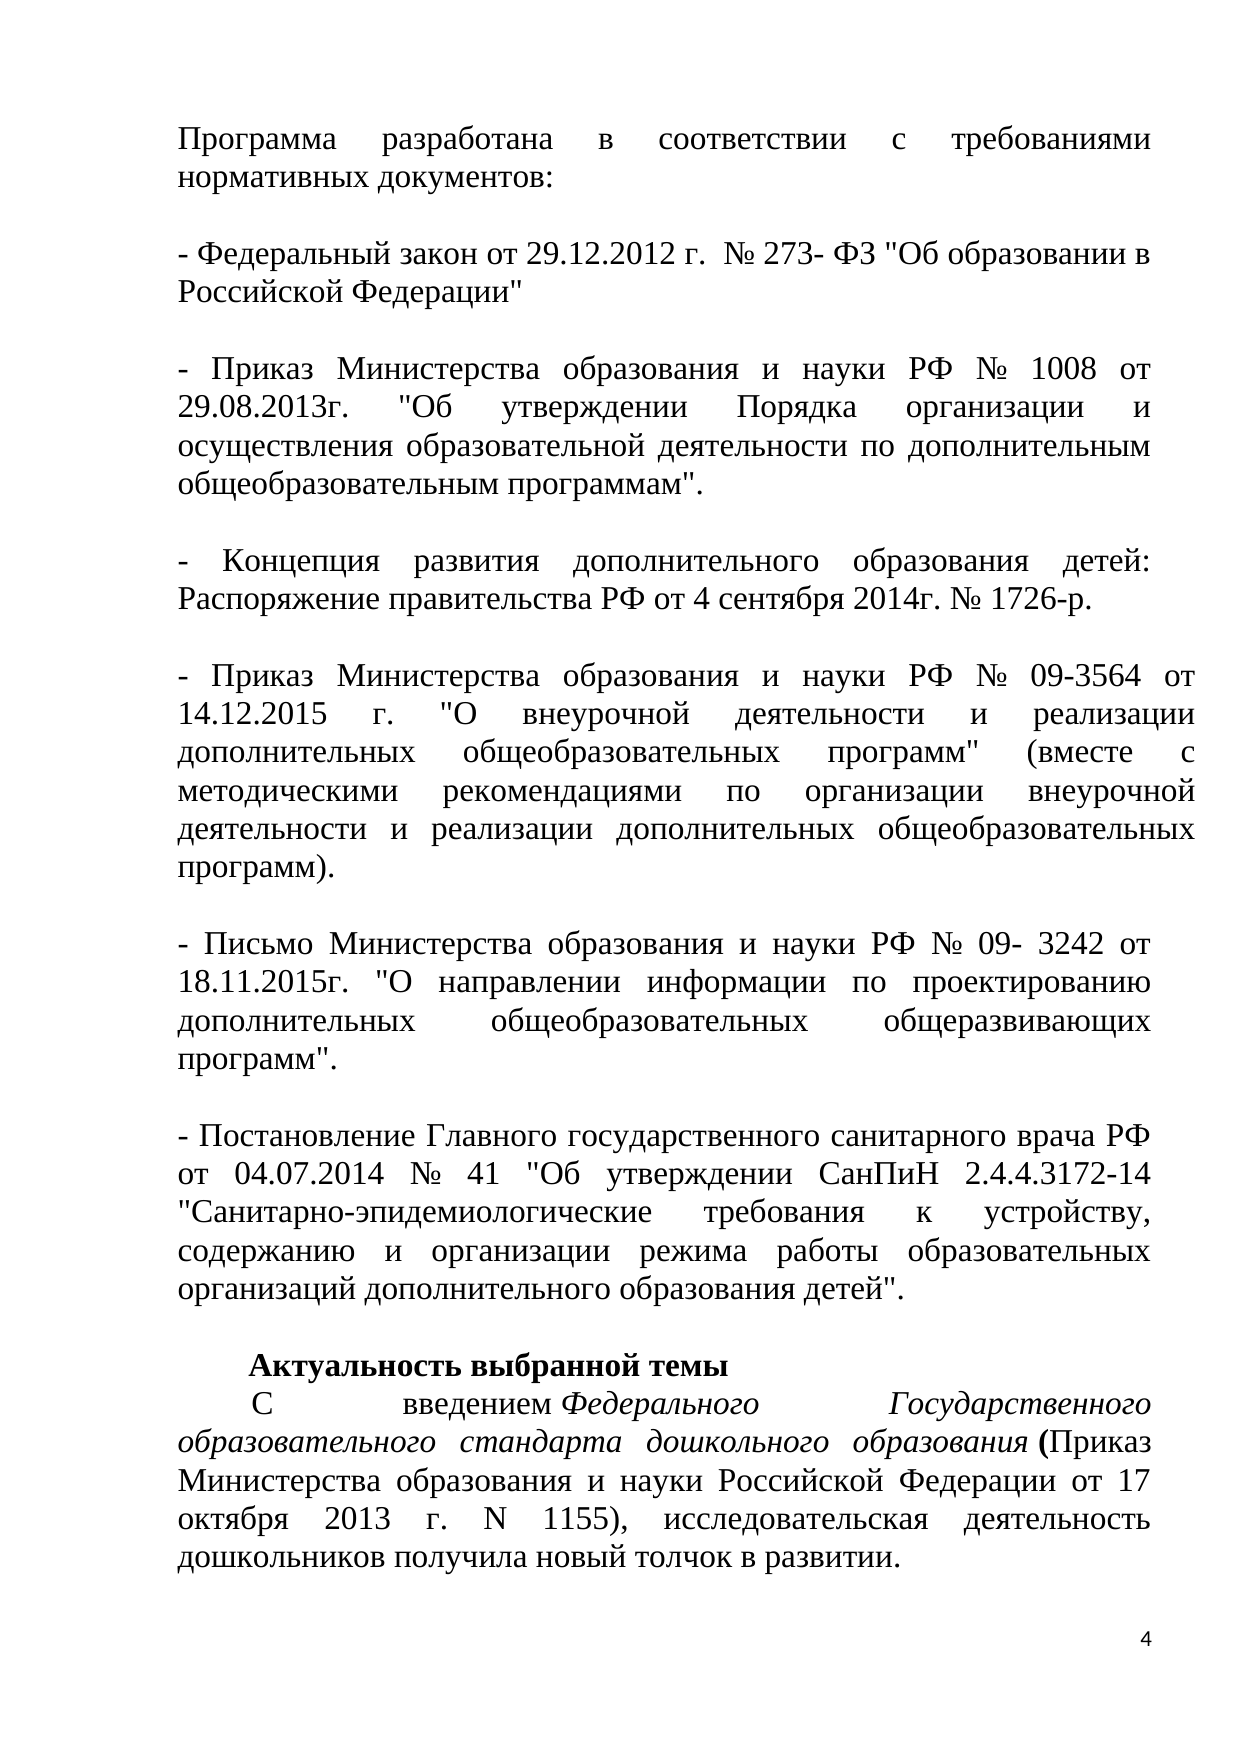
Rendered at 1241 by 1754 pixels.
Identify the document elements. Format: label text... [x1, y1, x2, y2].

text - Приказ Министерства образования и науки РФ № 1008 от 29.08.2013г. "Об утверждении Порядка организации и осуществления образовательной деятельности по дополнительным общеобразовательным программам". [177, 348, 1152, 501]
text - Постановление Главного государственного санитарного врача РФ от 04.07.2014 № 41 "Об утверждении СанПиН 2.4.4.3172-14 "Санитарно-эпидемиологические требования к устройству, содержанию и организации режима работы образовательных организаций дополнительного образования детей". [177, 1115, 1152, 1306]
text - Концепция развития дополнительного образования детей: Распоряжение правительства РФ от 4 сентября 2014г. № 1726-р. [177, 540, 1152, 616]
text С введением Федерального Государственного образовательного стандарта дошкольного образования (Приказ Министерства образования и науки Российской Федерации от 17 октября 2013 г. N 1155), исследовательская деятельность дошкольников получила новый толчок в развитии. [177, 1383, 1152, 1575]
text Актуальность выбранной темы [215, 1345, 1152, 1383]
text - Федеральный закон от 29.12.2012 г. № 273- ФЗ "Об образовании в Российской Федерации" [177, 233, 1152, 310]
text - Приказ Министерства образования и науки РФ № 09-3564 от 14.12.2015 г. "О внеурочной деятельности и реализации дополнительных общеобразовательных программ" (вместе с методическими рекомендациями по организации внеурочной деятельности и реализации дополнительных общеобразовательных программ). [177, 655, 1196, 885]
text Программа разработана в соответствии с требованиями нормативных документов: [177, 118, 1152, 195]
text - Письмо Министерства образования и науки РФ № 09- 3242 от 18.11.2015г. "О направлении информации по проектированию дополнительных общеобразовательных общеразвивающих программ". [177, 923, 1152, 1076]
